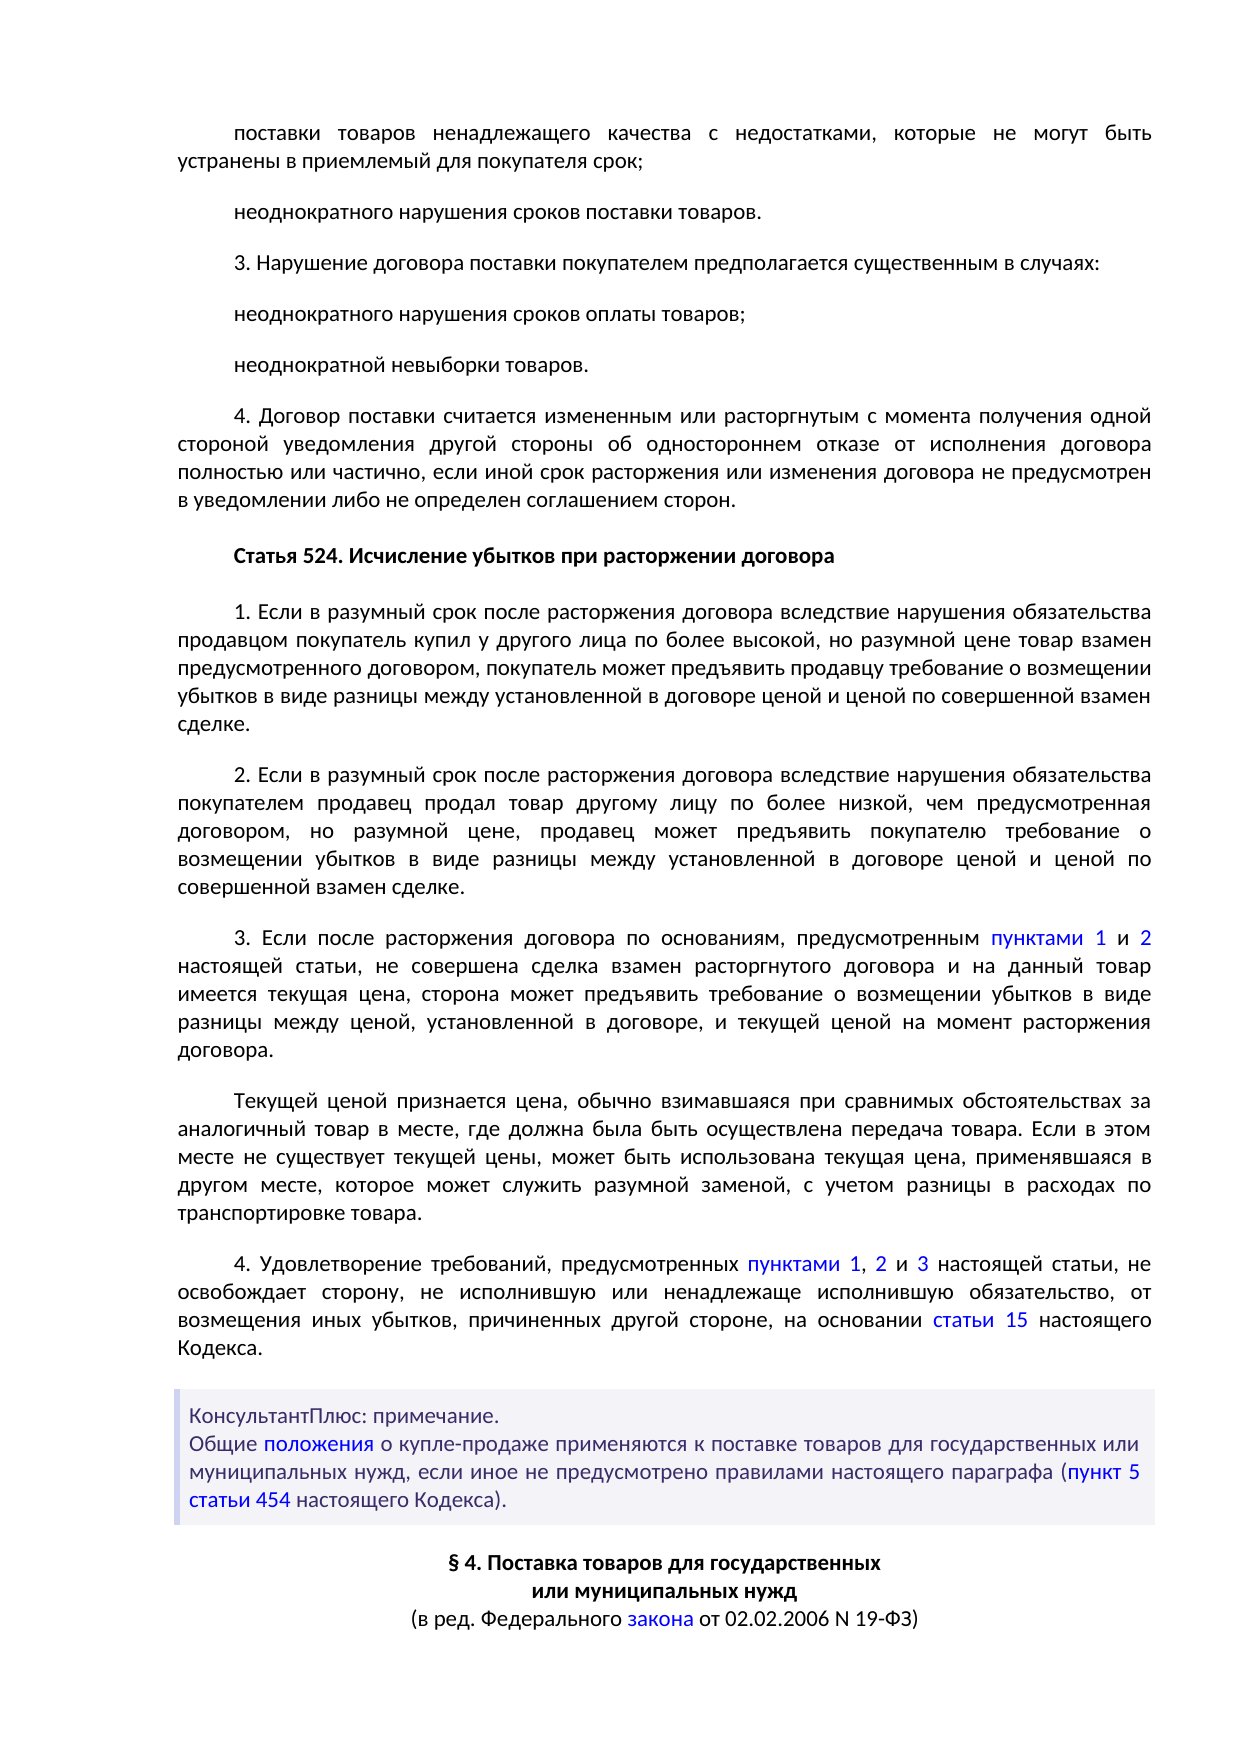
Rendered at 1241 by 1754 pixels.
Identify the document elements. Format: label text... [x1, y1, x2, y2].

text неоднократного нарушения сроков оплаты товаров; [177, 299, 1152, 327]
text неоднократной невыборки товаров. [177, 350, 1152, 378]
text 2. Если в разумный срок после расторжения договора вследствие нарушения обязательства покупателем продавец продал товар другому лицу по более низкой, чем предусмотренная договором, но разумной цене, продавец может предъявить покупателю требование о возмещении убытков в виде разницы между установленной в договоре ценой и ценой по совершенной взамен сделке. [177, 760, 1152, 900]
text Текущей ценой признается цена, обычно взимавшаяся при сравнимых обстоятельствах за аналогичный товар в месте, где должна была быть осуществлена передача товара. Если в этом месте не существует текущей цены, может быть использована текущая цена, применявшаяся в другом месте, которое может служить разумной заменой, с учетом разницы в расходах по транспортировке товара. [177, 1086, 1152, 1226]
text 1. Если в разумный срок после расторжения договора вследствие нарушения обязательства продавцом покупатель купил у другого лица по более высокой, но разумной цене товар взамен предусмотренного договором, покупатель может предъявить продавцу требование о возмещении убытков в виде разницы между установленной в договоре ценой и ценой по совершенной взамен сделке. [177, 597, 1152, 737]
title или муниципальных нужд [177, 1576, 1152, 1604]
title § 4. Поставка товаров для государственных [177, 1548, 1152, 1576]
text 4. Удовлетворение требований, предусмотренных пунктами 1, 2 и 3 настоящей статьи, не освобождает сторону, не исполнившую или ненадлежаще исполнившую обязательство, от возмещения иных убытков, причиненных другой стороне, на основании статьи 15 настоящего Кодекса. [177, 1249, 1152, 1361]
text поставки товаров ненадлежащего качества с недостатками, которые не могут быть устранены в приемлемый для покупателя срок; [177, 118, 1152, 174]
text неоднократного нарушения сроков поставки товаров. [177, 197, 1152, 225]
title Статья 524. Исчисление убытков при расторжении договора [177, 541, 1152, 569]
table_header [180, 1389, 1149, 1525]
text 3. Нарушение договора поставки покупателем предполагается существенным в случаях: [177, 248, 1152, 276]
text 4. Договор поставки считается измененным или расторгнутым с момента получения одной стороной уведомления другой стороны об одностороннем отказе от исполнения договора полностью или частично, если иной срок расторжения или изменения договора не предусмотрен в уведомлении либо не определен соглашением сторон. [177, 401, 1152, 513]
text 3. Если после расторжения договора по основаниям, предусмотренным пунктами 1 и 2 настоящей статьи, не совершена сделка взамен расторгнутого договора и на данный товар имеется текущая цена, сторона может предъявить требование о возмещении убытков в виде разницы между ценой, установленной в договоре, и текущей ценой на момент расторжения договора. [177, 923, 1152, 1063]
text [177, 1604, 1152, 1632]
